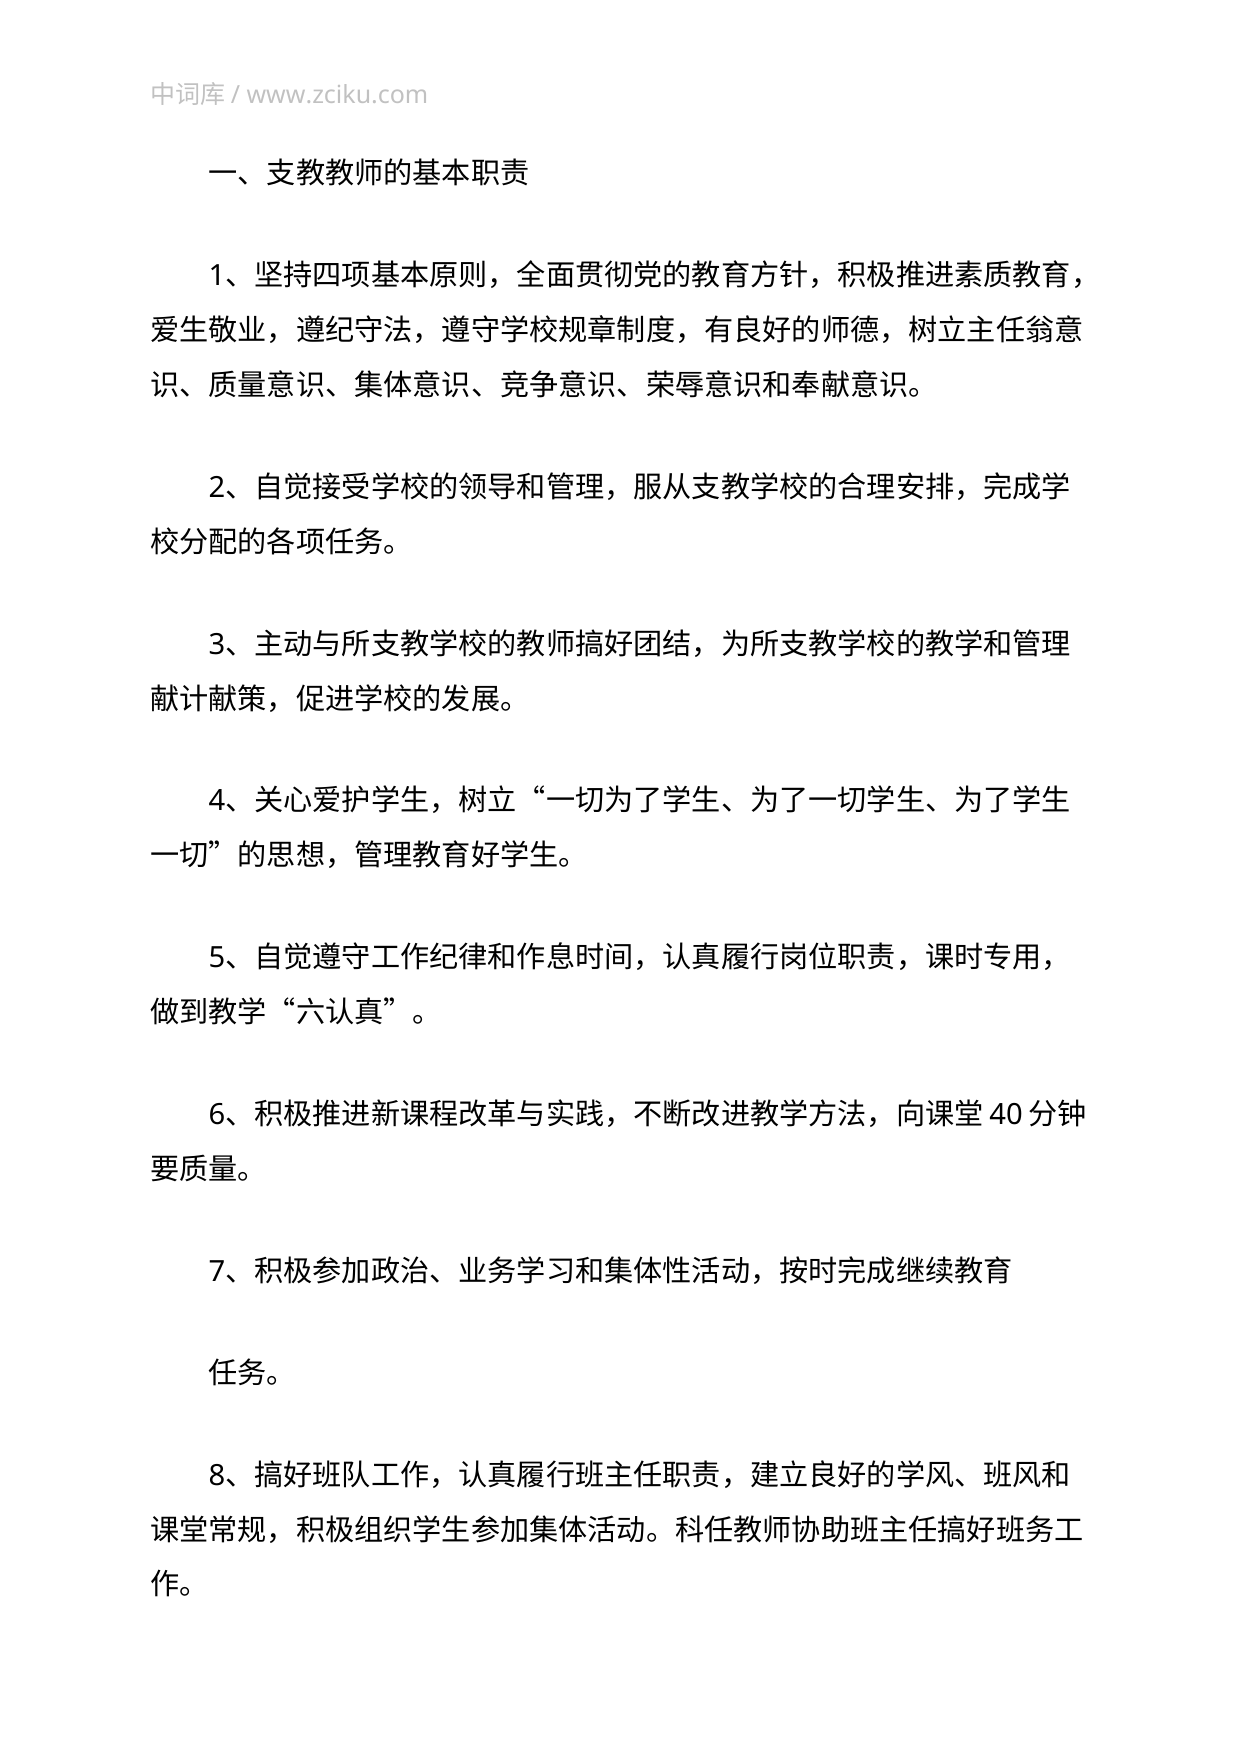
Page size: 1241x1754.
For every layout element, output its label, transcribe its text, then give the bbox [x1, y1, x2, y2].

text 6、积极推进新课程改革与实践，不断改进教学方法，向课堂40分钟要质量。 [150, 1091, 1090, 1188]
text 任务。 [150, 1349, 1090, 1392]
text 5、自觉遵守工作纪律和作息时间，认真履行岗位职责，课时专用，做到教学“六认真”。 [150, 934, 1090, 1031]
text 3、主动与所支教学校的教师搞好团结，为所支教学校的教学和管理献计献策，促进学校的发展。 [150, 620, 1090, 717]
text 1、坚持四项基本原则，全面贯彻党的教育方针，积极推进素质教育，爱生敬业，遵纪守法，遵守学校规章制度，有良好的师德，树立主任翁意识、质量意识、集体意识、竞争意识、荣辱意识和奉献意识。 [150, 252, 1090, 404]
text 2、自觉接受学校的领导和管理，服从支教学校的合理安排，完成学校分配的各项任务。 [150, 463, 1090, 561]
text 一、支教教师的基本职责 [150, 150, 1090, 192]
text 8、搞好班队工作，认真履行班主任职责，建立良好的学风、班风和课堂常规，积极组织学生参加集体活动。科任教师协助班主任搞好班务工作。 [150, 1451, 1090, 1603]
text 4、关心爱护学生，树立“一切为了学生、为了一切学生、为了学生一切”的思想，管理教育好学生。 [150, 777, 1090, 874]
text 7、积极参加政治、业务学习和集体性活动，按时完成继续教育 [150, 1247, 1090, 1290]
